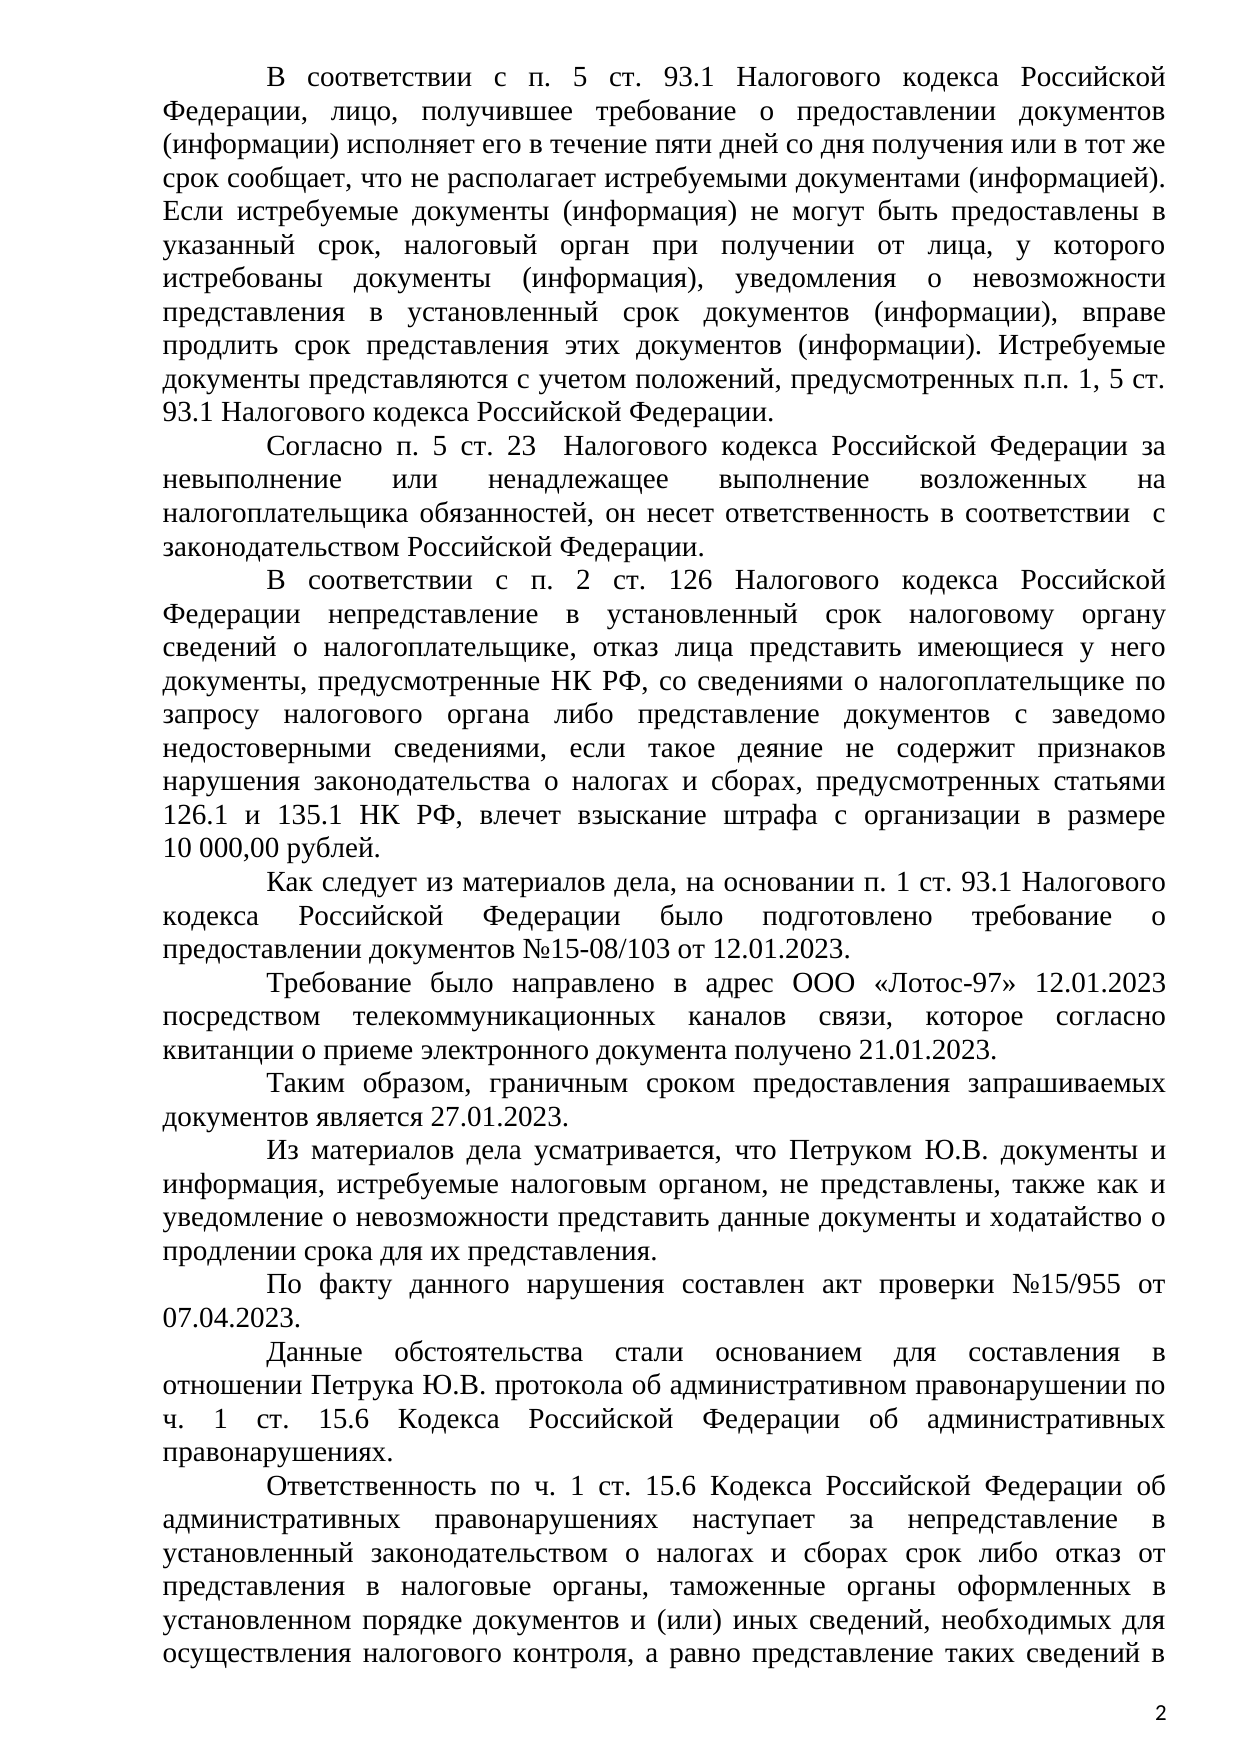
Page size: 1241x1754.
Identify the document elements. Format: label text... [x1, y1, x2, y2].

text В соответствии с п. 5 ст. 93.1 Налогового кодекса Российской Федерации, лицо, получившее требование о предоставлении документов (информации) исполняет его в течение пяти дней со дня получения или в тот же срок сообщает, что не располагает истребуемыми документами (информацией). Если истребуемые документы (информация) не могут быть предоставлены в указанный срок, налоговый орган при получении от лица, у которого истребованы документы (информация), уведомления о невозможности представления в установленный срок документов (информации), вправе продлить срок представления этих документов (информации). Истребуемые документы представляются с учетом положений, предусмотренных п.п. 1, 5 ст. 93.1 Налогового кодекса Российской Федерации. [162, 59, 1167, 428]
text В соответствии с п. 2 ст. 126 Налогового кодекса Российской Федерации непредставление в установленный срок налоговому органу сведений о налогоплательщике, отказ лица представить имеющиеся у него документы, предусмотренные НК РФ, со сведениями о налогоплательщике по запросу налогового органа либо представление документов с заведомо недостоверными сведениями, если такое деяние не содержит признаков нарушения законодательства о налогах и сборах, предусмотренных статьями 126.1 и 135.1 НК РФ, влечет взыскание штрафа с организации в размере 10 000,00 рублей. [162, 562, 1167, 864]
text Из материалов дела усматривается, что Петруком Ю.В. документы и информация, истребуемые налоговым органом, не представлены, также как и уведомление о невозможности представить данные документы и ходатайство о продлении срока для их представления. [162, 1132, 1167, 1267]
text Требование было направлено в адрес ООО «Лотос-97» 12.01.2023 посредством телекоммуникационных каналов связи, которое согласно квитанции о приеме электронного документа получено 21.01.2023. [162, 965, 1167, 1065]
text Как следует из материалов дела, на основании п. 1 ст. 93.1 Налогового кодекса Российской Федерации было подготовлено требование о предоставлении документов №15-08/103 от 12.01.2023. [162, 864, 1167, 965]
text По факту данного нарушения составлен акт проверки №15/955 от 07.04.2023. [162, 1267, 1167, 1334]
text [162, 1468, 1167, 1669]
text Данные обстоятельства стали основанием для составления в отношении Петрука Ю.В. протокола об административном правонарушении по ч. 1 ст. 15.6 Кодекса Российской Федерации об административных правонарушениях. [162, 1334, 1167, 1468]
text Согласно п. 5 ст. 23 Налогового кодекса Российской Федерации за невыполнение или ненадлежащее выполнение возложенных на налогоплательщика обязанностей, он несет ответственность в соответствии с законодательством Российской Федерации. [162, 428, 1167, 562]
text Таким образом, граничным сроком предоставления запрашиваемых документов является 27.01.2023. [162, 1065, 1167, 1132]
